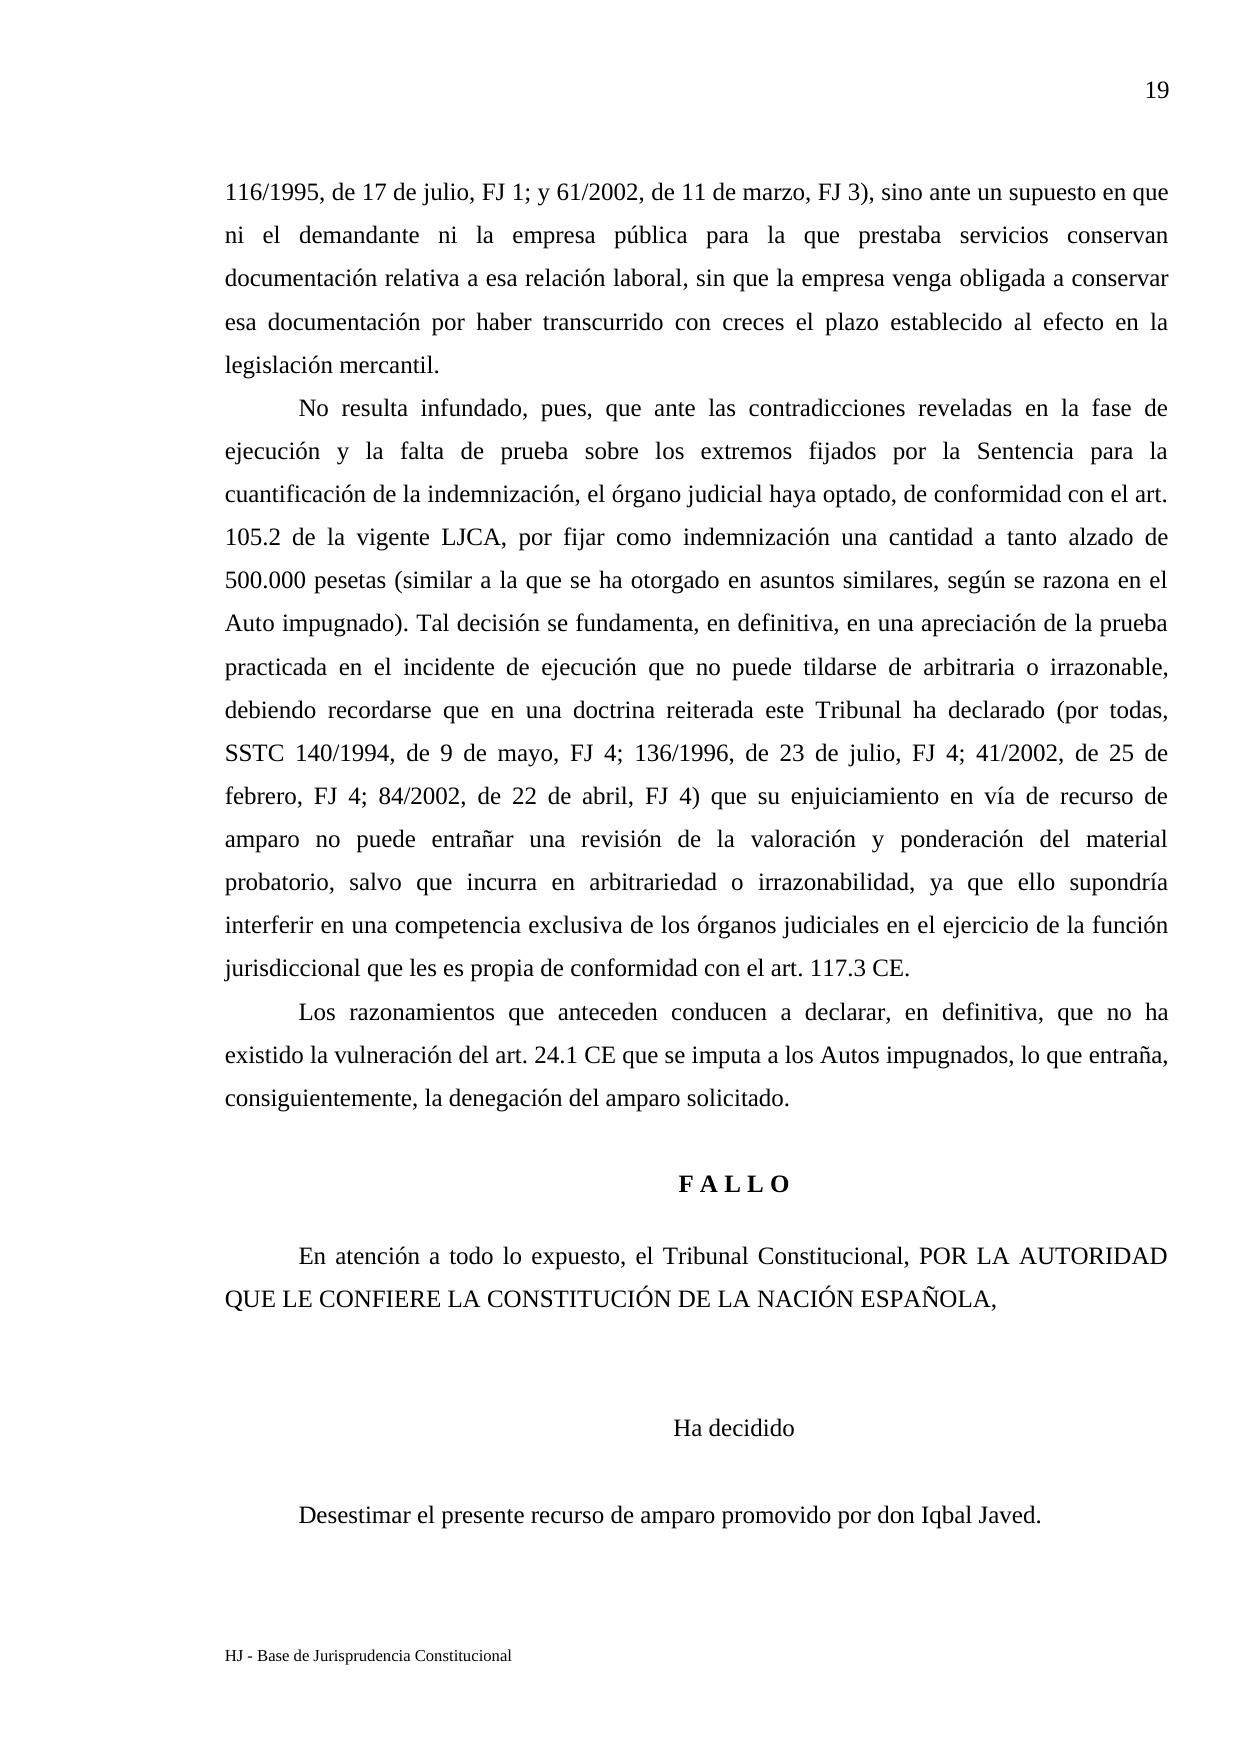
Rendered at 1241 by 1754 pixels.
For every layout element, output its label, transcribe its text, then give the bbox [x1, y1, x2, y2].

text Ha decidido [224, 1413, 1169, 1442]
text No resulta infundado, pues, que ante las contradicciones reveladas en la fase de ejecución y la falta de prueba sobre los extremos fijados por la Sentencia para la cuantificación de la indemnización, el órgano judicial haya optado, de conformidad con el art. 105.2 de la vigente LJCA, por fijar como indemnización una cantidad a tanto alzado de 500.000 pesetas (similar a la que se ha otorgado en asuntos similares, según se razona en el Auto impugnado). Tal decisión se fundamenta, en definitiva, en una apreciación de la prueba practicada en el incidente de ejecución que no puede tildarse de arbitraria o irrazonable, debiendo recordarse que en una doctrina reiterada este Tribunal ha declarado (por todas, SSTC 140/1994, de 9 de mayo, FJ 4; 136/1996, de 23 de julio, FJ 4; 41/2002, de 25 de febrero, FJ 4; 84/2002, de 22 de abril, FJ 4) que su enjuiciamiento en vía de recurso de amparo no puede entrañar una revisión de la valoración y ponderación del material probatorio, salvo que incurra en arbitrariedad o irrazonabilidad, ya que ello supondría interferir en una competencia exclusiva de los órganos judiciales en el ejercicio de la función jurisdiccional que les es propia de conformidad con el art. 117.3 CE. [224, 393, 1169, 982]
text Los razonamientos que anteceden conducen a declarar, en definitiva, que no ha existido la vulneración del art. 24.1 CE que se imputa a los Autos impugnados, lo que entraña, consiguientemente, la denegación del amparo solicitado. [224, 997, 1169, 1112]
text En atención a todo lo expuesto, el Tribunal Constitucional, POR LA AUTORIDAD QUE LE CONFIERE LA CONSTITUCIÓN DE LA NACIÓN ESPAÑOLA, [224, 1241, 1169, 1313]
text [224, 177, 1169, 378]
text Desestimar el presente recurso de amparo promovido por don Iqbal Javed. [224, 1500, 1169, 1528]
subtitle F A L L O [224, 1169, 1169, 1198]
